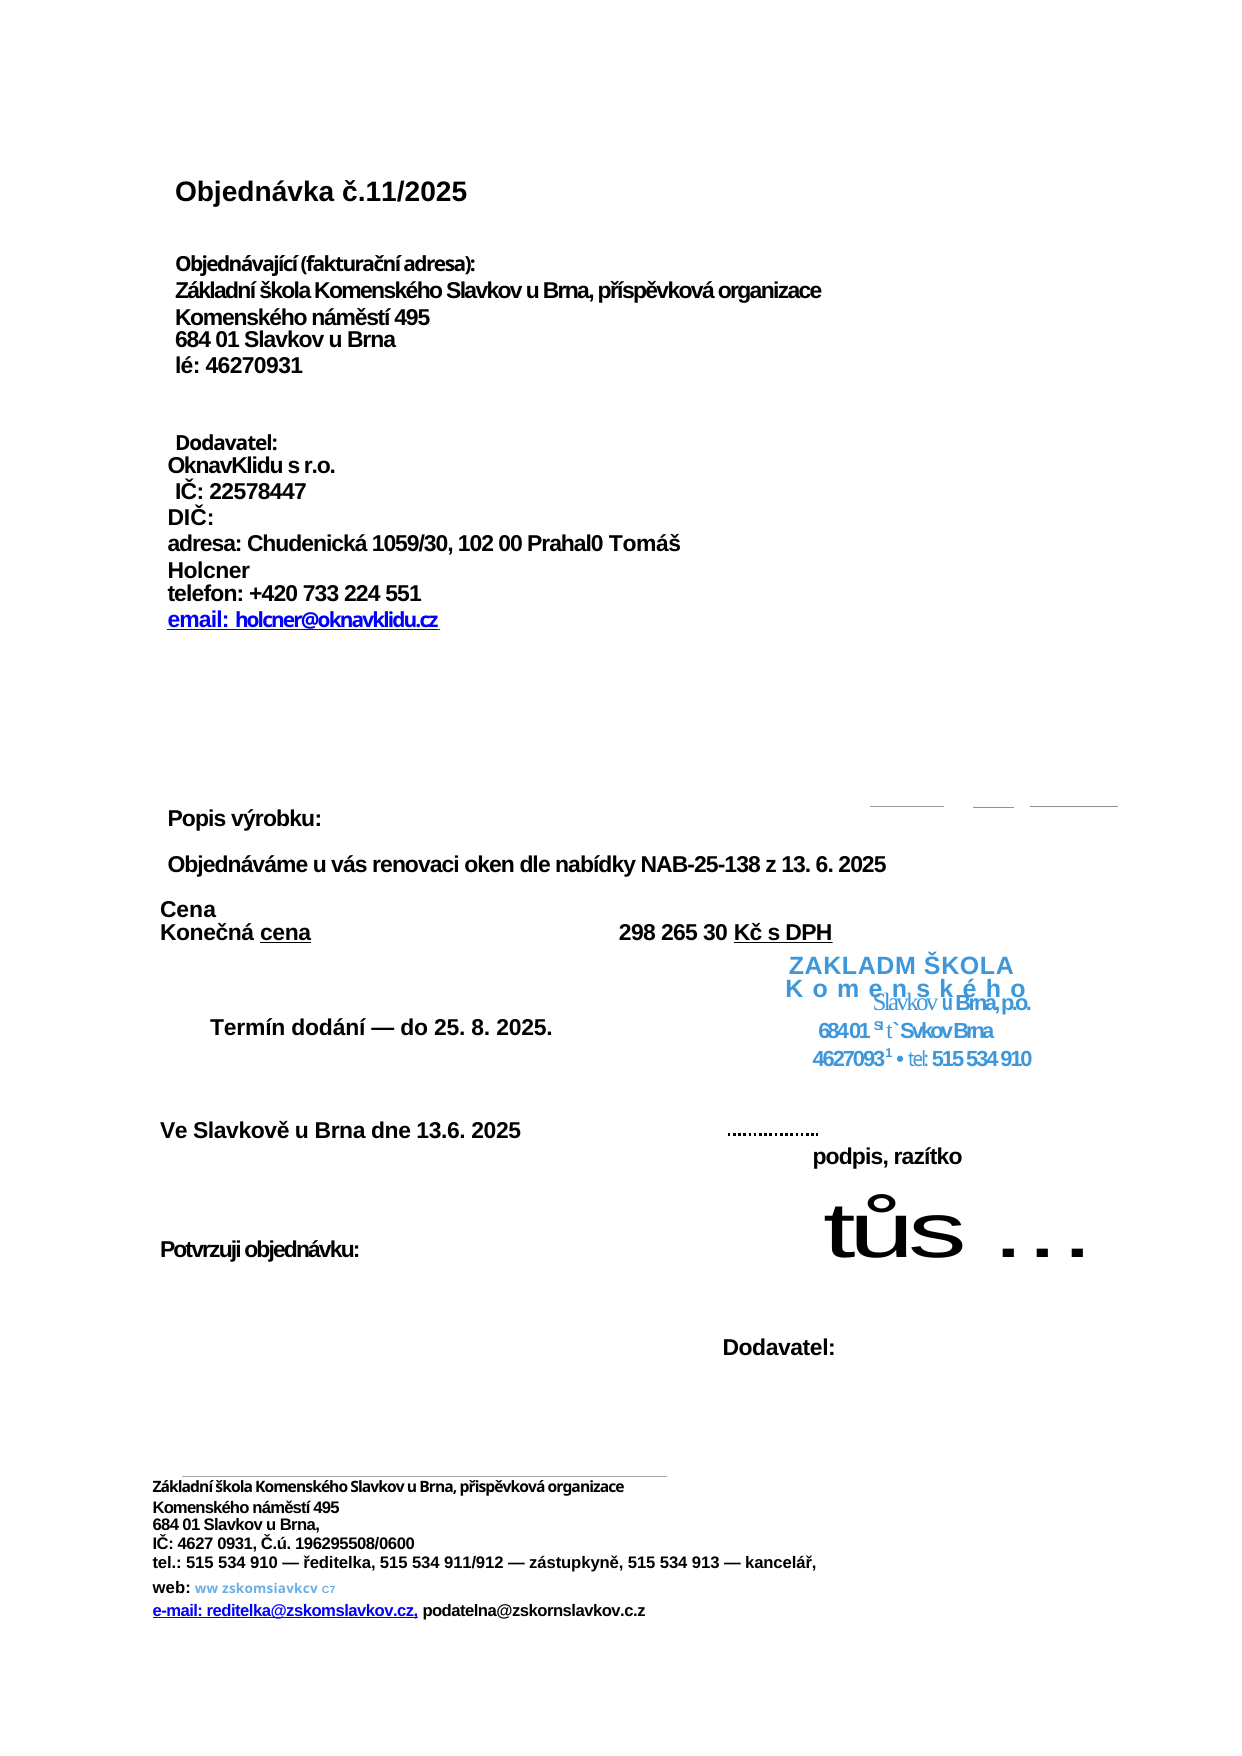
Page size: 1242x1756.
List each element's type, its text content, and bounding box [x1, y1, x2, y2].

text Ve Slavkově u Brna dne 13.6. 2025 [160, 1120, 1034, 1143]
text Termín dodání — do 25. 8. 2025. [152, 1016, 553, 1039]
text Objednávka č.11/2025 [175, 175, 1034, 207]
text 684 01 SI t` Svkov Brna [619, 1012, 997, 1045]
text 684 01 Slavkov u Brna, [152, 1517, 1034, 1534]
text 684 01 Slavkov u Brna [175, 330, 1034, 352]
text Popis výrobku: [167, 805, 1034, 832]
text OknavKlidu s r.o. [167, 455, 1034, 478]
text Dodavatel: [175, 431, 1034, 455]
text Základní škola Komenského Slavkov u Brna, příspěvková organizace Komenského náměstí 495 [175, 277, 854, 330]
text Cena [160, 899, 568, 922]
text Dodavatel: [722, 1338, 1034, 1360]
text telefon: +420 733 224 551 [167, 583, 1034, 605]
text 46270931 • tel: 515 534 910 [619, 1045, 1034, 1071]
text Objednávající (fakturační adresa): [175, 249, 1034, 277]
text e-mail: reditelka@zskomslavkov.cz, podatelna@zskornslavkov.c.z [152, 1601, 1034, 1620]
text email: holcner@oknavklidu.cz [167, 605, 1034, 634]
text podpis, razítko [812, 1143, 1034, 1169]
text Potvrzuji objednávku: tůs [160, 1184, 1034, 1274]
text web: ww zskomsiavkcv C7 [152, 1579, 1034, 1597]
text Základní škola Komenského Slavkov u Brna, přispěvková organizace Komenského náměstí 495 [152, 1476, 659, 1517]
text Objednáváme u vás renovaci oken dle nabídky NAB-25-138 z 13. 6. 2025 [167, 851, 1034, 877]
text adresa: Chudenická 1059/30, 102 00 Prahal0 Tomáš Holcner [167, 530, 712, 583]
text tel.: 515 534 910 — ředitelka, 515 534 911/912 — zástupkyně, 515 534 913 — kancelář, [152, 1553, 1034, 1572]
text ZAKLADM ŠKOLA Komenského [776, 956, 1034, 1002]
text Konečná cena [160, 922, 568, 945]
text DIČ: [167, 504, 1034, 530]
text lé: 46270931 [175, 352, 1034, 378]
text 298 265 30 Kč s DPH [619, 922, 1034, 945]
text IČ: 4627 0931, Č.ú. 196295508/0600 [152, 1534, 1034, 1553]
text IČ: 22578447 [175, 478, 1034, 504]
